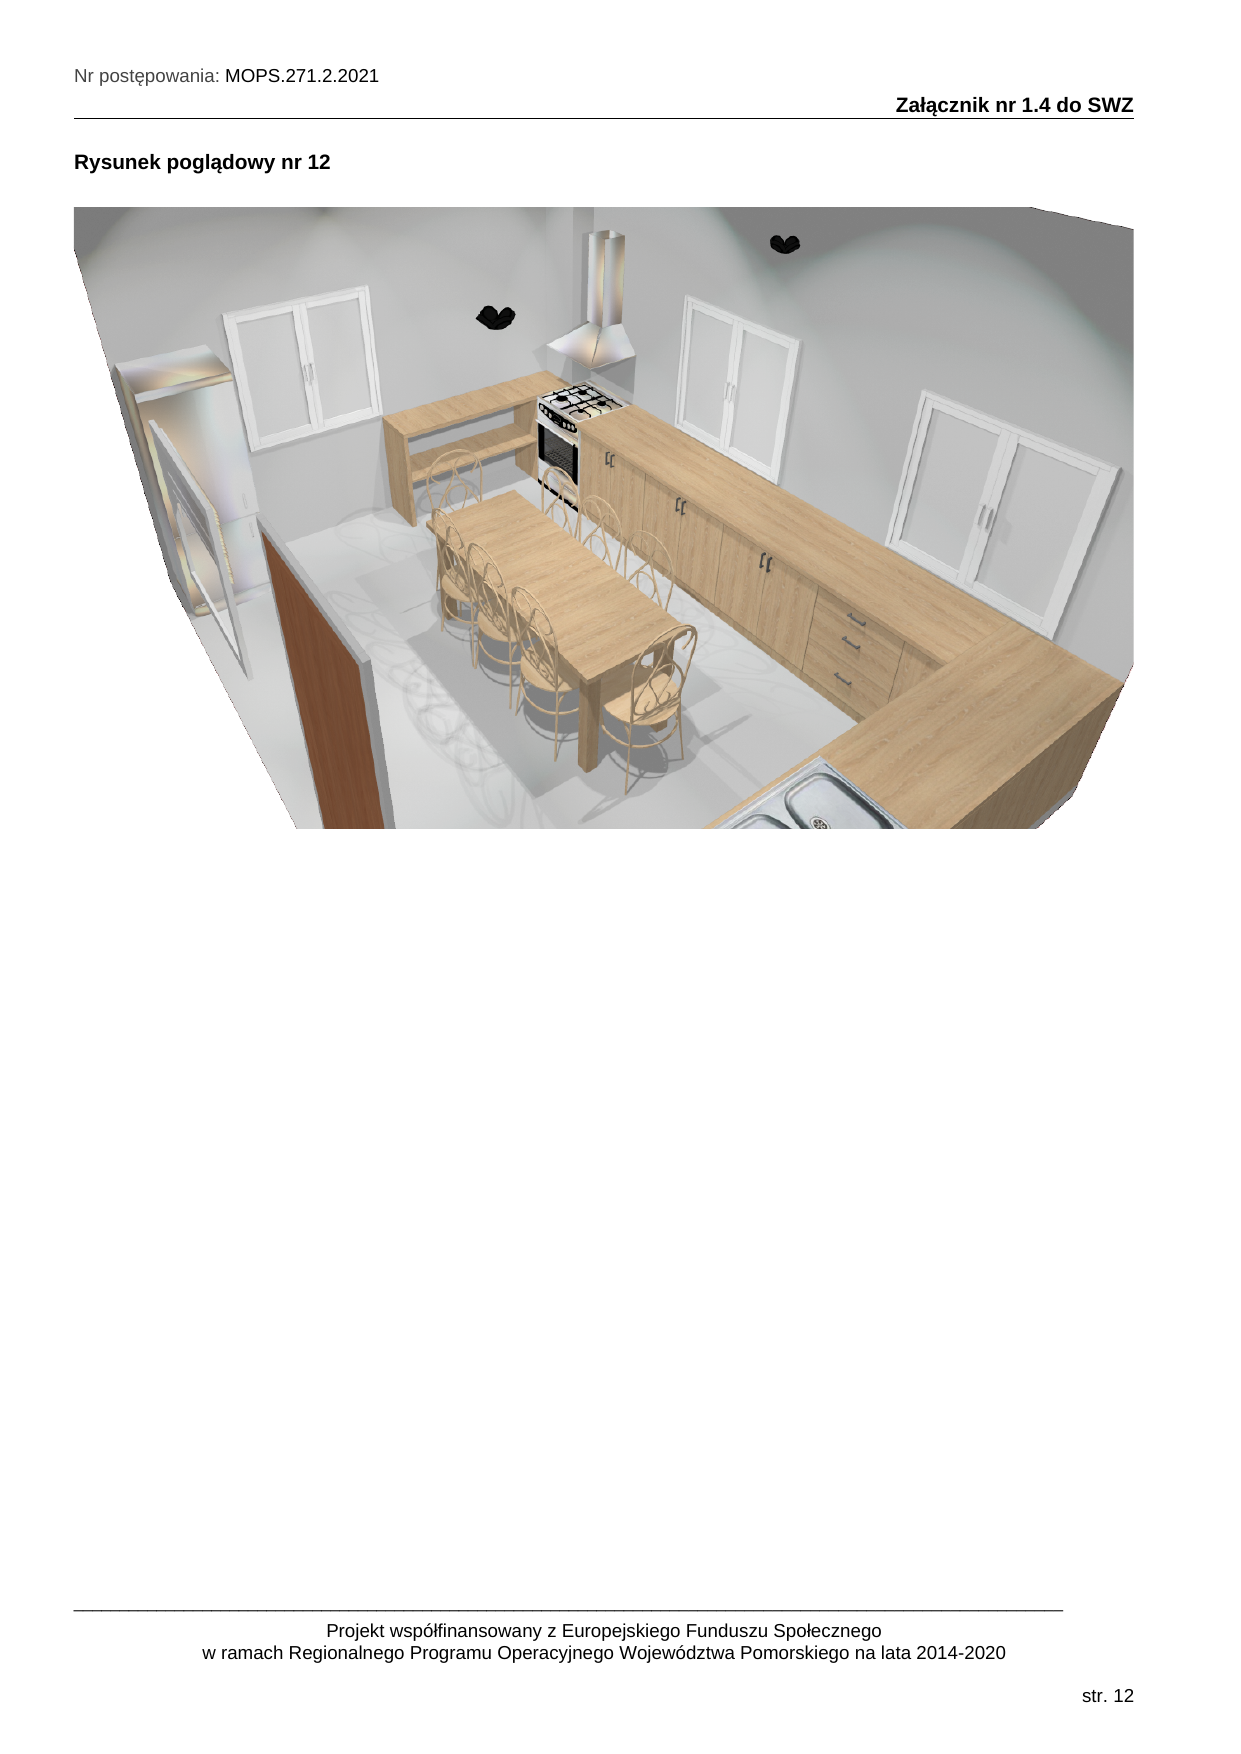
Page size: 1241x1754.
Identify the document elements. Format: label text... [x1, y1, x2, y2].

text Rysunek poglądowy nr 12 [74, 149, 1134, 173]
picture [73, 207, 1134, 829]
